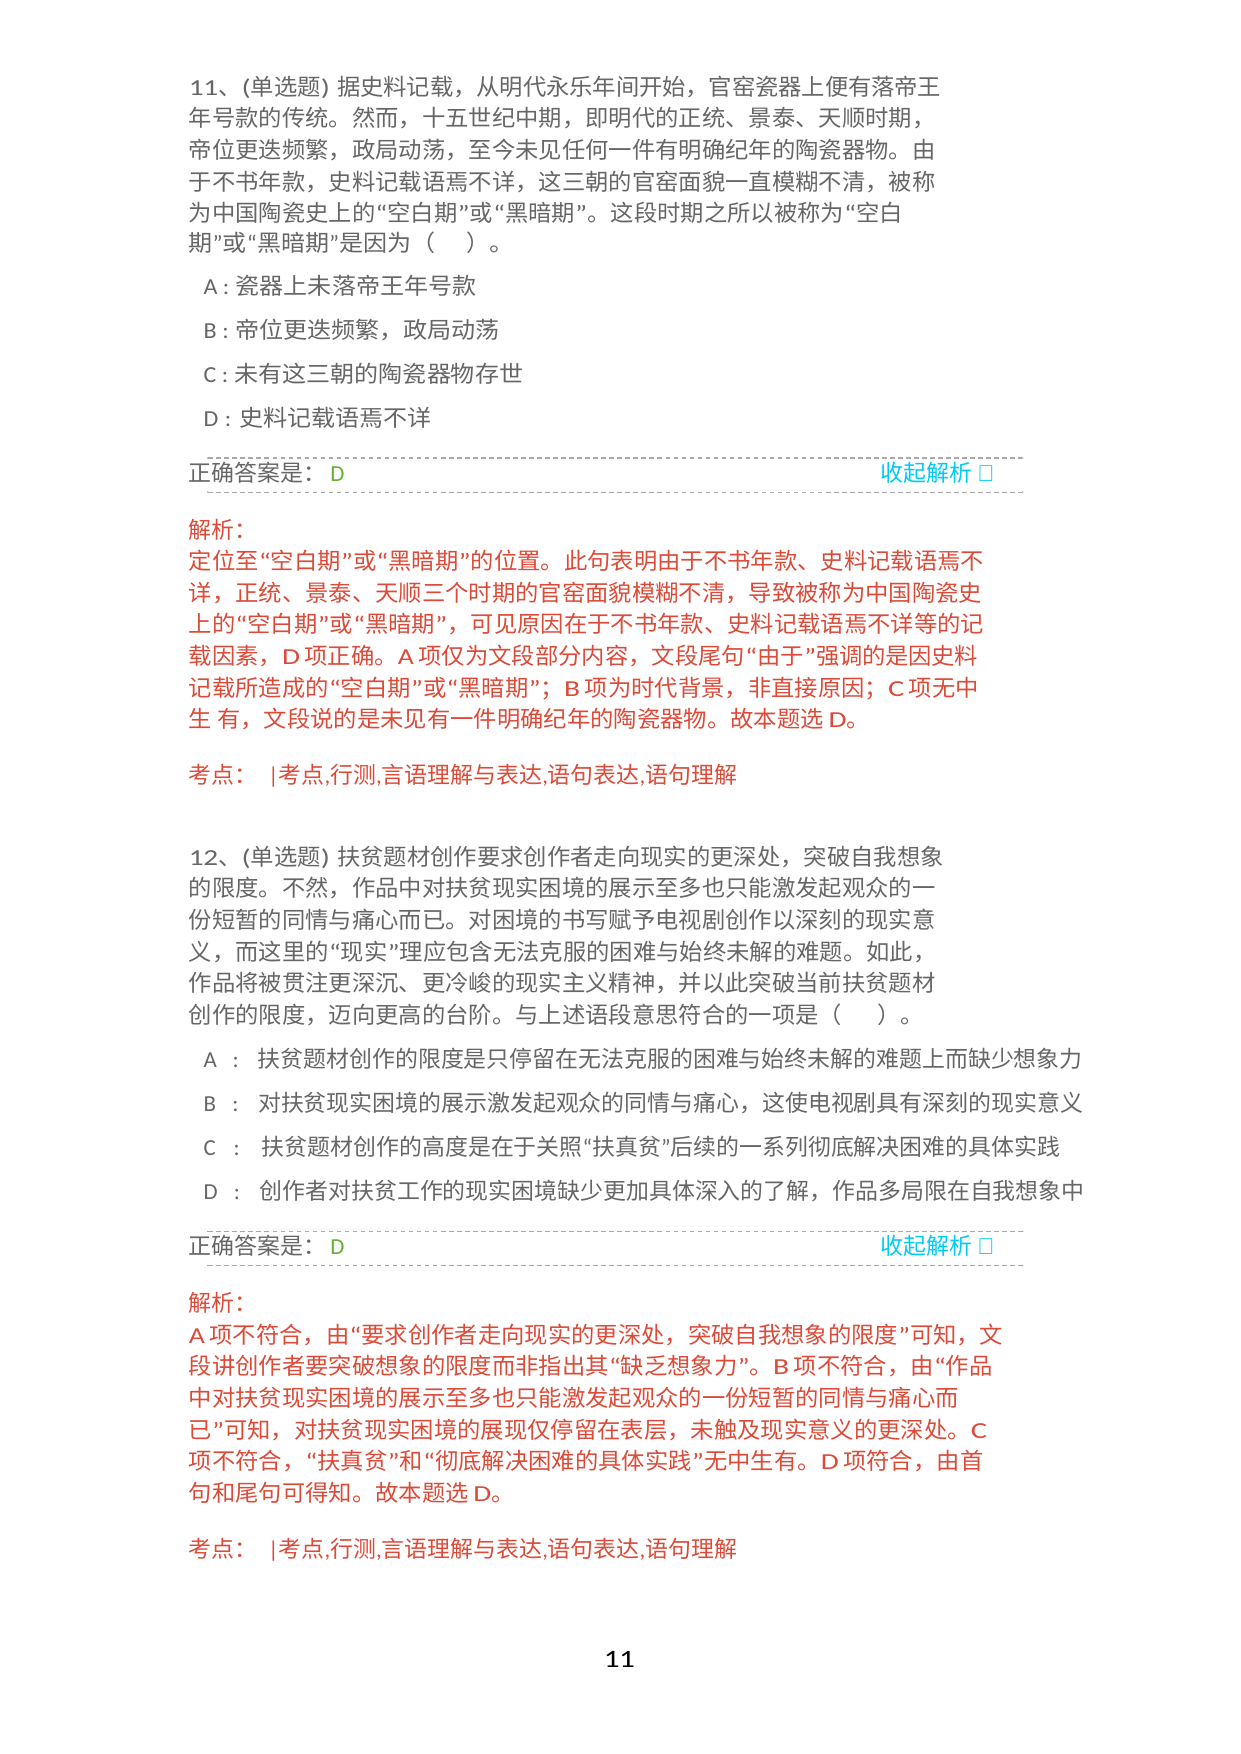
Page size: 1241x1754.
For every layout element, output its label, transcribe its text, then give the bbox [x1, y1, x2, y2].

text C : 未有这三朝的陶瓷器物存世 [203, 356, 1128, 389]
text 解析： [188, 515, 1128, 544]
text 12、(单选题) 扶贫题材创作要求创作者走向现实的更深处，突破自我想象的限度。不然，作品中对扶贫现实困境的展示至多也只能激发起观众的一份短暂的同情与痛心而已。对困境的书写赋予电视剧创作以深刻的现实意义，而这里的“现实”理应包含无法克服的困难与始终未解的难题。如此，作品将被贯注更深沉、更冷峻的现实主义精神，并以此突破当前扶贫题材创作的限度，迈向更高的台阶。与上述语段意思符合的一项是（ ）。 [188, 840, 951, 1030]
text B : 对扶贫现实困境的展示激发起观众的同情与痛心，这使电视剧具有深刻的现实意义 [203, 1085, 1128, 1118]
text 考点： |考点,行测,言语理解与表达,语句表达,语句理解 [188, 1530, 1128, 1564]
text 正确答案是： D [188, 459, 359, 487]
text 解析： [188, 1289, 1128, 1317]
picture [979, 465, 992, 481]
text A : 扶贫题材创作的限度是只停留在无法克服的困难与始终未解的难题上而缺少想象力 [203, 1041, 1128, 1074]
text 收起解析  [880, 459, 1128, 487]
text C : 扶贫题材创作的高度是在于关照“扶真贫”后续的一系列彻底解决困难的具体实践 [203, 1129, 1128, 1162]
text 已”可知，对扶贫现实困境的展现仅停留在表层，未触及现实意义的更深处。C项不符合，“扶真贫”和“彻底解决困难的具体实践”无中生有。D项符合，由首句和尾句可得知。故本题选D。 [188, 1413, 994, 1508]
text 正确答案是： D [188, 1232, 359, 1260]
text A项不符合，由“要求创作者走向现实的更深处，突破自我想象的限度”可知，文段讲创作者要突破想象的限度而非指出其“缺乏想象力”。B项不符合，由“作品中对扶贫现实困境的展示至多也只能激发起观众的一份短暂的同情与痛心而 [188, 1318, 1006, 1413]
picture [979, 1238, 992, 1254]
text D : 创作者对扶贫工作的现实困境缺少更加具体深入的了解，作品多局限在自我想象中 [203, 1173, 1128, 1206]
text 11、(单选题) 据史料记载，从明代永乐年间开始，官窑瓷器上便有落帝王年号款的传统。然而，十五世纪中期，即明代的正统、景泰、天顺时期，帝位更迭频繁，政局动荡，至今未见任何一件有明确纪年的陶瓷器物。由于不书年款，史料记载语焉不详，这三朝的官窑面貌一直模糊不清，被称为中国陶瓷史上的“空白期”或“黑暗期”。这段时期之所以被称为“空白 [188, 70, 951, 228]
text 考点： |考点,行测,言语理解与表达,语句表达,语句理解 [188, 757, 1128, 790]
text 期”或“黑暗期”是因为（ ）。 [188, 228, 1128, 257]
text B : 帝位更迭频繁，政局动荡 [203, 312, 1128, 345]
text 收起解析  [880, 1232, 1128, 1260]
text 定位至“空白期”或“黑暗期”的位置。此句表明由于不书年款、史料记载语焉不详，正统、景泰、天顺三个时期的官窑面貌模糊不清，导致被称为中国陶瓷史上的“空白期”或“黑暗期”，可见原因在于不书年款、史料记载语焉不详等的记载因素，D项正确。A项仅为文段部分内容，文段尾句“由于”强调的是因史料记载所造成的“空白期”或“黑暗期”；B项为时代背景，非直接原因；C项无中生 有，文段说的是未见有一件明确纪年的陶瓷器物。故本题选D。 [188, 544, 1001, 734]
text D : 史料记载语焉不详 [203, 399, 1128, 433]
text A : 瓷器上未落帝王年号款 [203, 268, 1128, 301]
